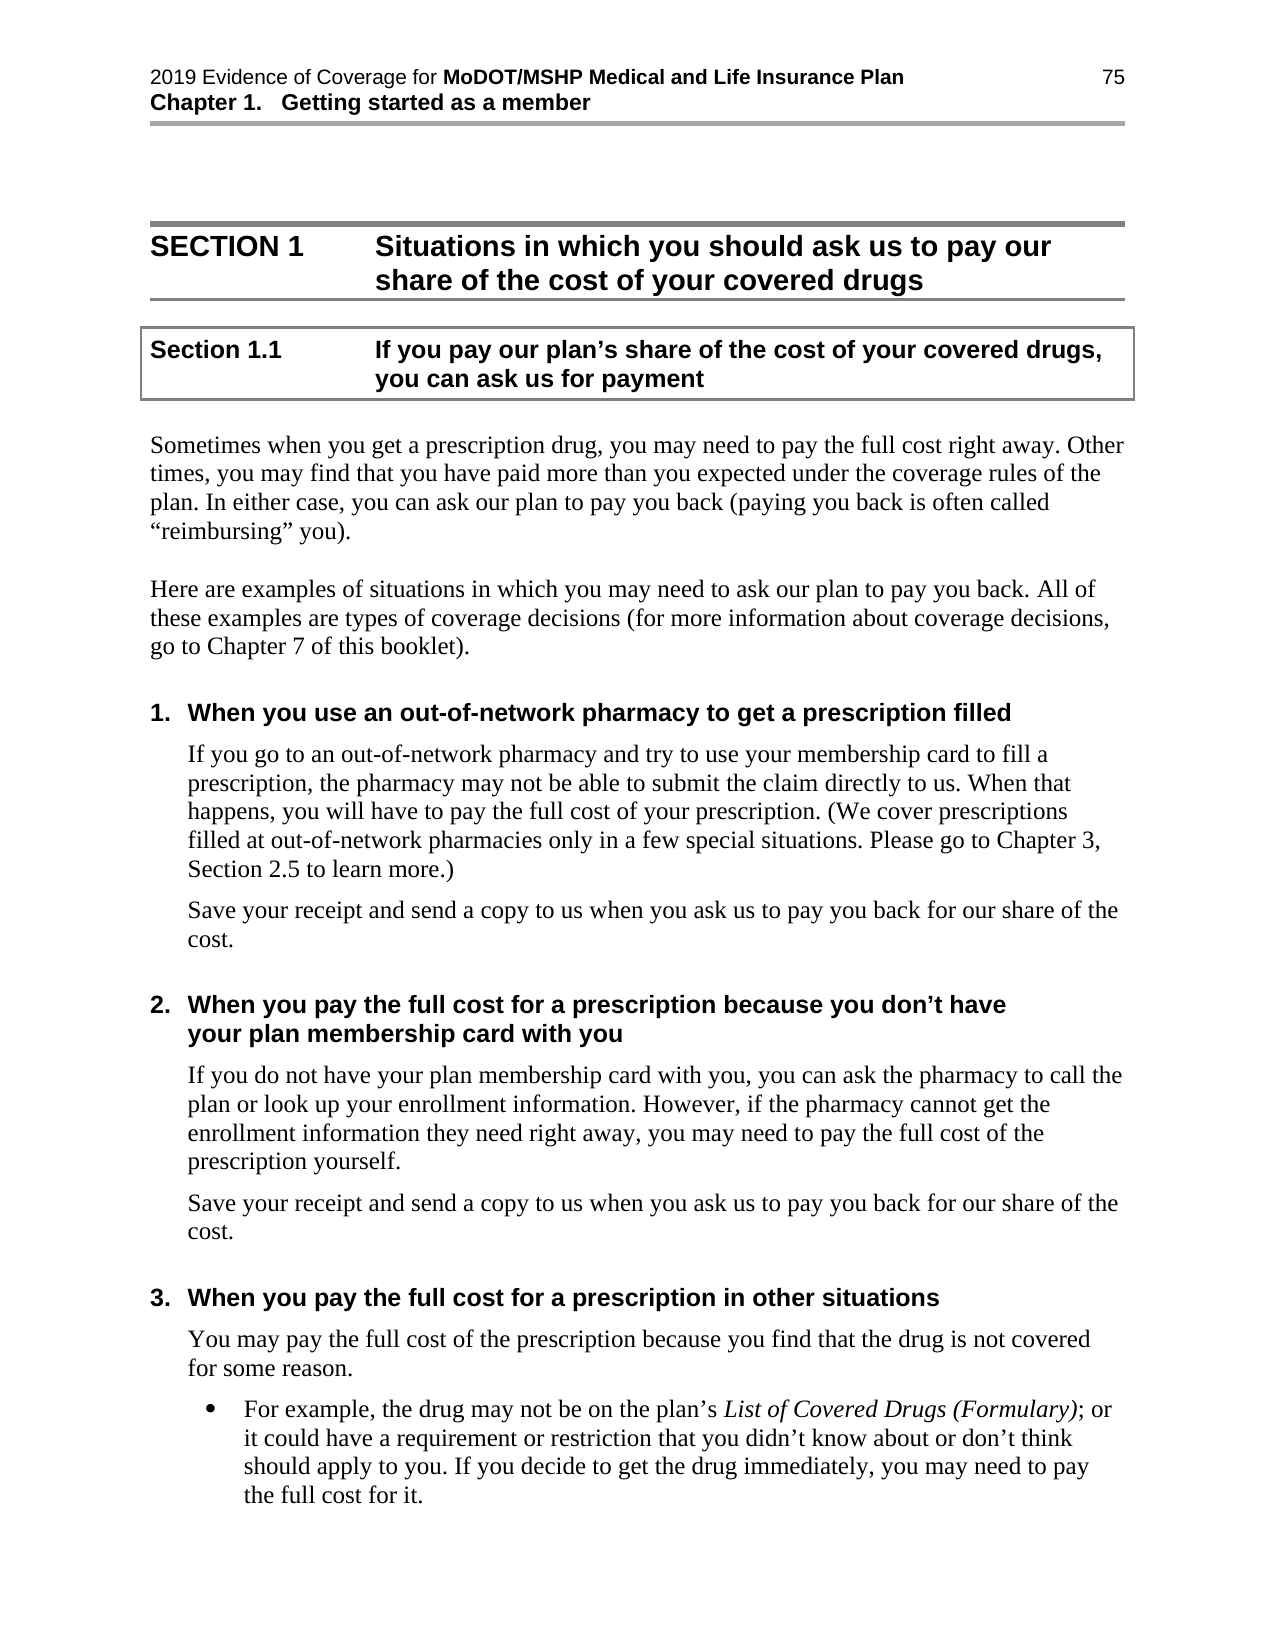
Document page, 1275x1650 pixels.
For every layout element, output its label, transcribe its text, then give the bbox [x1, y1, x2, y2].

list For example, the drug may not be on the plan’s List of Covered Drugs (Formulary); or it could have a requirement or restriction that you didn’t know about or don’t think should apply to you. If you decide to get the drug immediately, you may need to pay the full cost for it. [206, 1394, 1125, 1509]
text Save your receipt and send a copy to us when you ask us to pay you back for our share of the cost. [187, 1188, 1125, 1245]
text 3. When you pay the full cost for a prescription in other situations [150, 1283, 1050, 1311]
text Sometimes when you get a prescription drug, you may need to pay the full cost right away. Other times, you may find that you have paid more than you expected under the coverage rules of the plan. In either case, you can ask our plan to pay you back (paying you back is often called “reimbursing” you). [150, 430, 1125, 545]
text Save your receipt and send a copy to us when you ask us to pay you back for our share of the cost. [187, 895, 1125, 953]
subtitle Section 1.1 If you pay our plan’s share of the cost of your covered drugs, you can ask us for payment [142, 329, 1133, 398]
text If you go to an out-of-network pharmacy and try to use your membership card to fill a prescription, the pharmacy may not be able to submit the claim directly to us. When that happens, you will have to pay the full cost of your prescription. (We cover prescriptions filled at out-of-network pharmacies only in a few special situations. Please go to Chapter 3, Section 2.5 to learn more.) [187, 739, 1125, 883]
text Here are examples of situations in which you may need to ask our plan to pay you back. All of these examples are types of coverage decisions (for more information about coverage decisions, go to Chapter 7 of this booklet). [150, 574, 1125, 660]
text You may pay the full cost of the prescription because you find that the drug is not covered for some reason. [187, 1324, 1125, 1381]
text 2. When you pay the full cost for a prescription because you don’t have your plan membership card with you [150, 990, 1050, 1048]
subtitle SECTION 1 Situations in which you should ask us to pay our share of the cost of your covered drugs [150, 227, 1125, 298]
text 1. When you use an out-of-network pharmacy to get a prescription filled [150, 698, 1050, 726]
text If you do not have your plan membership card with you, you can ask the pharmacy to call the plan or look up your enrollment information. However, if the pharmacy cannot get the enrollment information they need right away, you may need to pay the full cost of the prescription yourself. [187, 1060, 1125, 1175]
